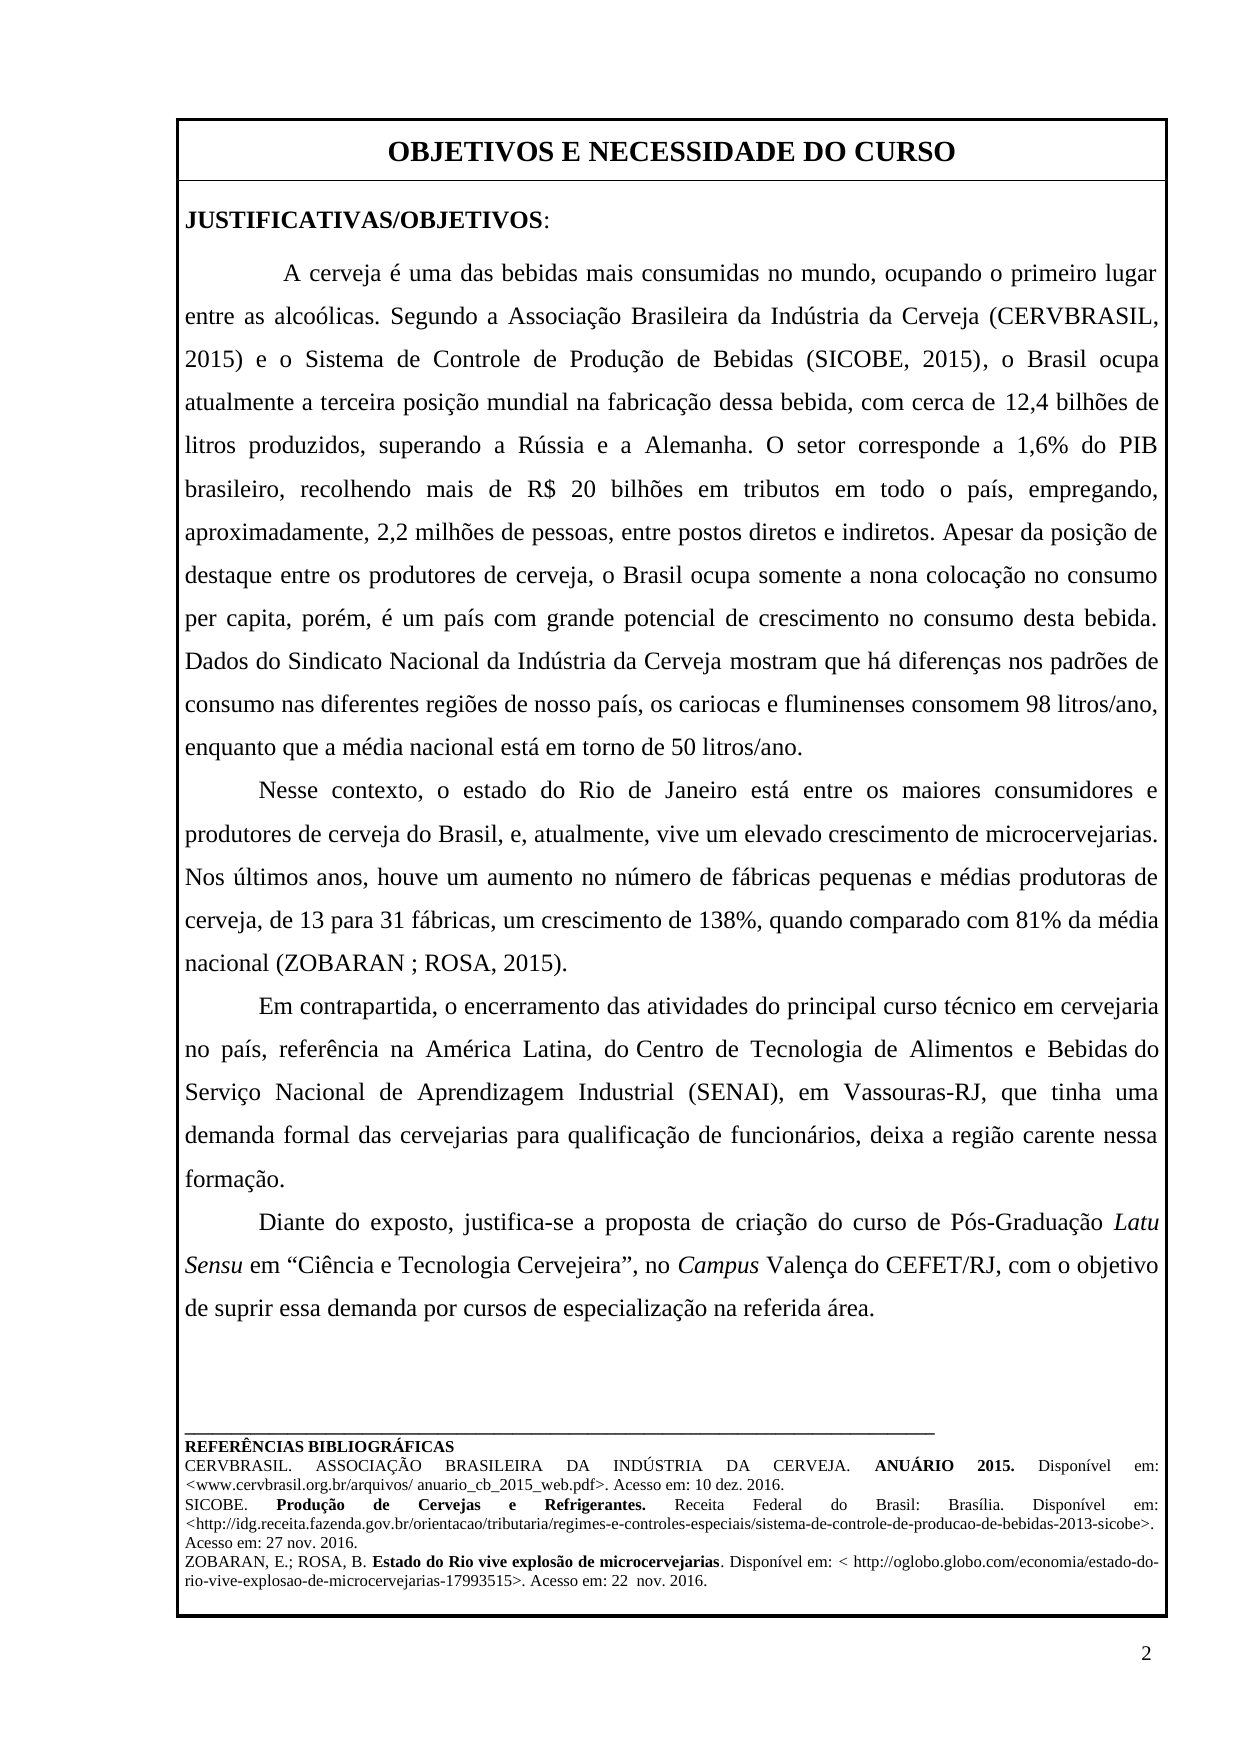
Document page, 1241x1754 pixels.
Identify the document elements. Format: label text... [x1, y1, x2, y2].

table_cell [179, 181, 1165, 1614]
table_header OBJETIVOS E NECESSIDADE DO CURSO [179, 121, 1165, 180]
